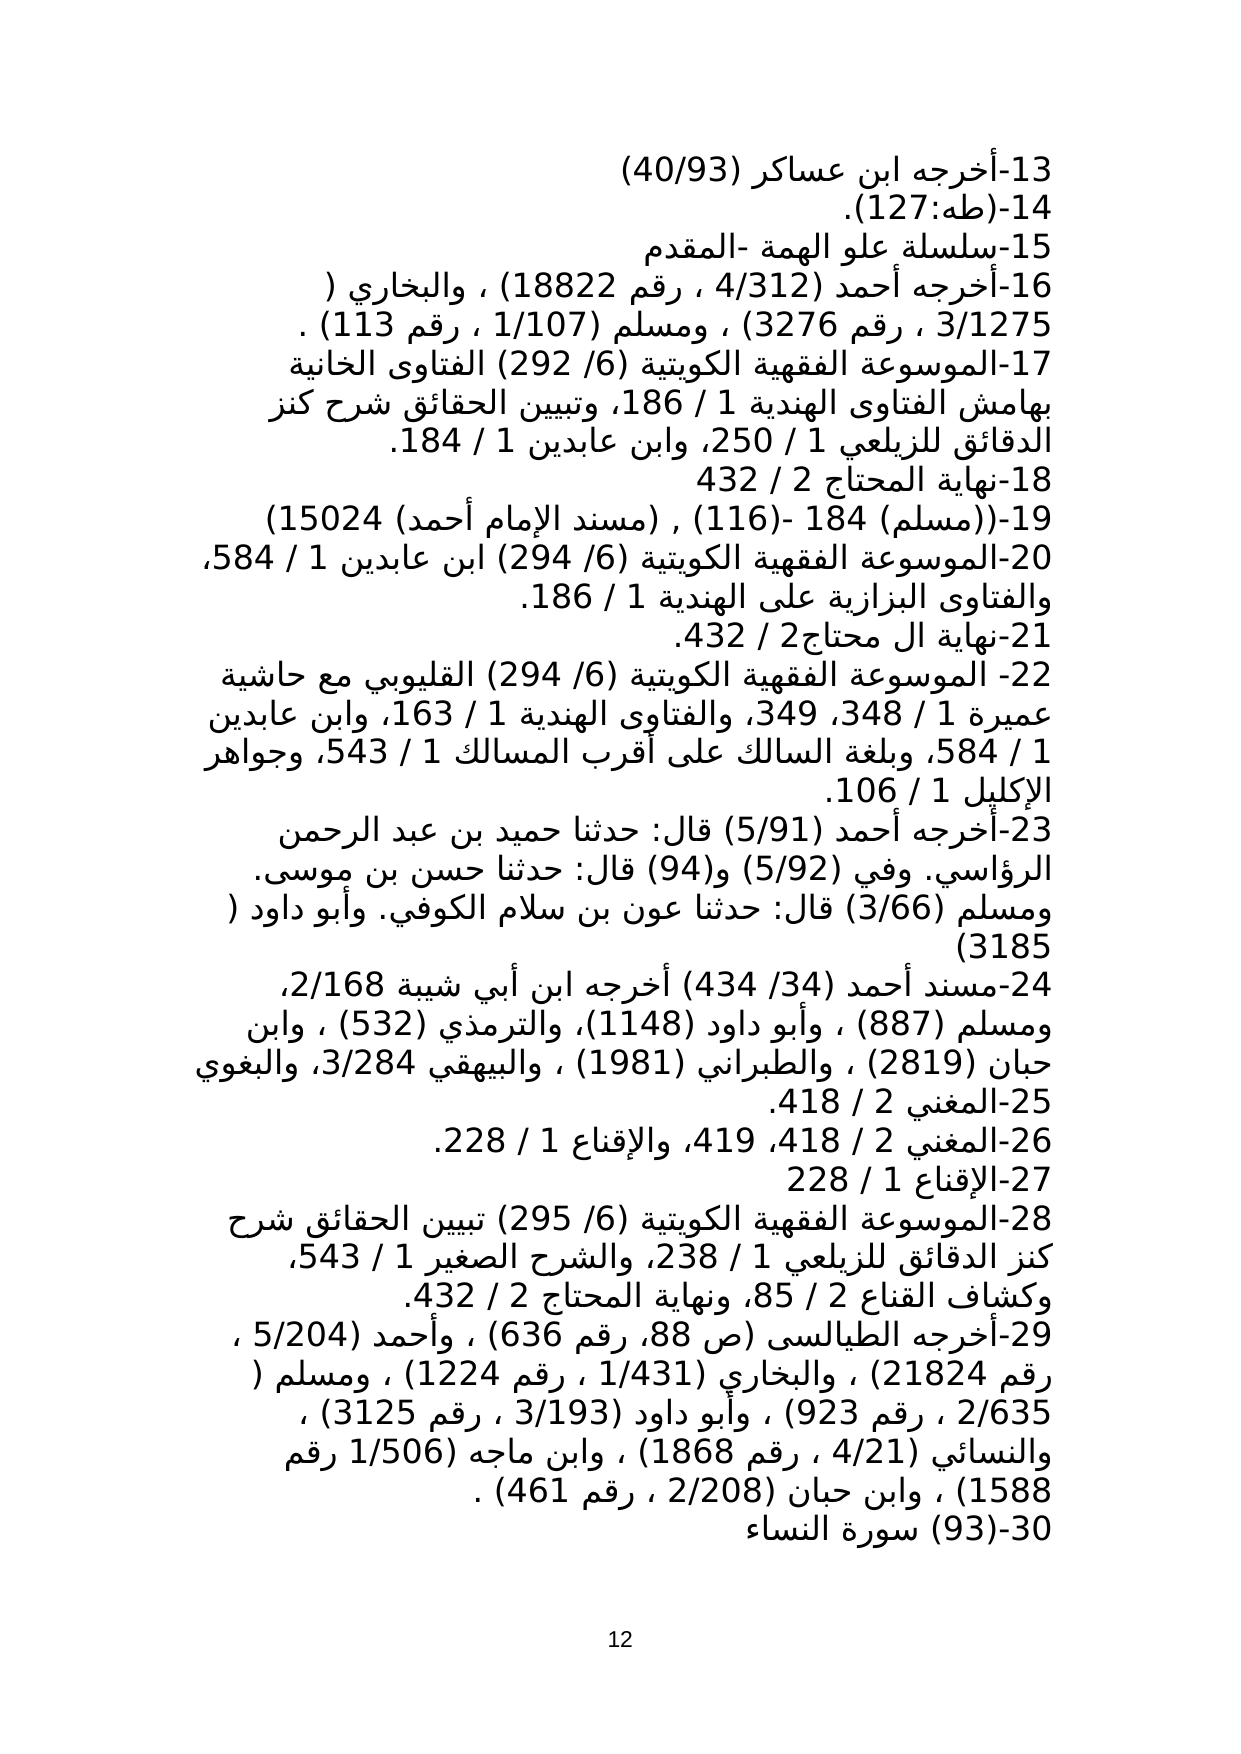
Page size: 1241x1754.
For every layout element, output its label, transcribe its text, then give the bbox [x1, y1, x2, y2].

text 23-أخرجه أحمد (5/91) قال: حدثنا حميد بن عبد الرحمن الرؤاسي. وفي (5/92) و(94) قال: حدثنا حسن بن موسى. ومسلم (3/66) قال: حدثنا عون بن سلام الكوفي. وأبو داود (3185) [187, 811, 1053, 966]
text 27-الإقناع 1 / 228 [187, 1160, 1053, 1199]
text 17-الموسوعة الفقهية الكويتية (6/ 292) الفتاوى الخانية بهامش الفتاوى الهندية 1 / 186، وتبيين الحقائق شرح كنز الدقائق للزيلعي 1 / 250، وابن عابدين 1 / 184. [187, 344, 1053, 461]
text 16-أخرجه أحمد (4/312 ، رقم 18822) ، والبخاري (3/1275 ، رقم 3276) ، ومسلم (1/107 ، رقم 113) . [187, 267, 1053, 344]
text 26-المغني 2 / 418، 419، والإقناع 1 / 228. [187, 1121, 1053, 1160]
text 21-نهاية ال محتاج2 / 432. [187, 616, 1053, 655]
text 25-المغني 2 / 418. [187, 1082, 1053, 1121]
text 13-أخرجه ابن عساكر (40/93) [187, 150, 1053, 189]
text 14-(طه:127). [187, 189, 1053, 228]
text 24-مسند أحمد (34/ 434) أخرجه ابن أبي شيبة 2/168، ومسلم (887) ، وأبو داود (1148)، والترمذي (532) ، وابن حبان (2819) ، والطبراني (1981) ، والبيهقي 3/284، والبغوي [187, 966, 1053, 1082]
text 18-نهاية المحتاج 2 / 432 [187, 461, 1053, 500]
text 19-((مسلم) 184 -(116) , (مسند الإمام أحمد) 15024) [187, 500, 1053, 538]
text 29-أخرجه الطيالسى (ص 88، رقم 636) ، وأحمد (5/204 ، رقم 21824) ، والبخاري (1/431 ، رقم 1224) ، ومسلم (2/635 ، رقم 923) ، وأبو داود (3/193 ، رقم 3125) ، والنسائي (4/21 ، رقم 1868) ، وابن ماجه (1/506 رقم 1588) ، وابن حبان (2/208 ، رقم 461) . [187, 1316, 1053, 1510]
text 22- الموسوعة الفقهية الكويتية (6/ 294) القليوبي مع حاشية عميرة 1 / 348، 349، والفتاوى الهندية 1 / 163، وابن عابدين 1 / 584، وبلغة السالك على أقرب المسالك 1 / 543، وجواهر الإكليل 1 / 106. [187, 655, 1053, 811]
text 28-الموسوعة الفقهية الكويتية (6/ 295) تبيين الحقائق شرح كنز الدقائق للزيلعي 1 / 238، والشرح الصغير 1 / 543، وكشاف القناع 2 / 85، ونهاية المحتاج 2 / 432. [187, 1199, 1053, 1316]
text 15-سلسلة علو الهمة -المقدم [187, 228, 1053, 267]
text 20-الموسوعة الفقهية الكويتية (6/ 294) ابن عابدين 1 / 584، والفتاوى البزازية على الهندية 1 / 186. [187, 538, 1053, 616]
text 30-(93) سورة النساء [187, 1510, 1053, 1549]
